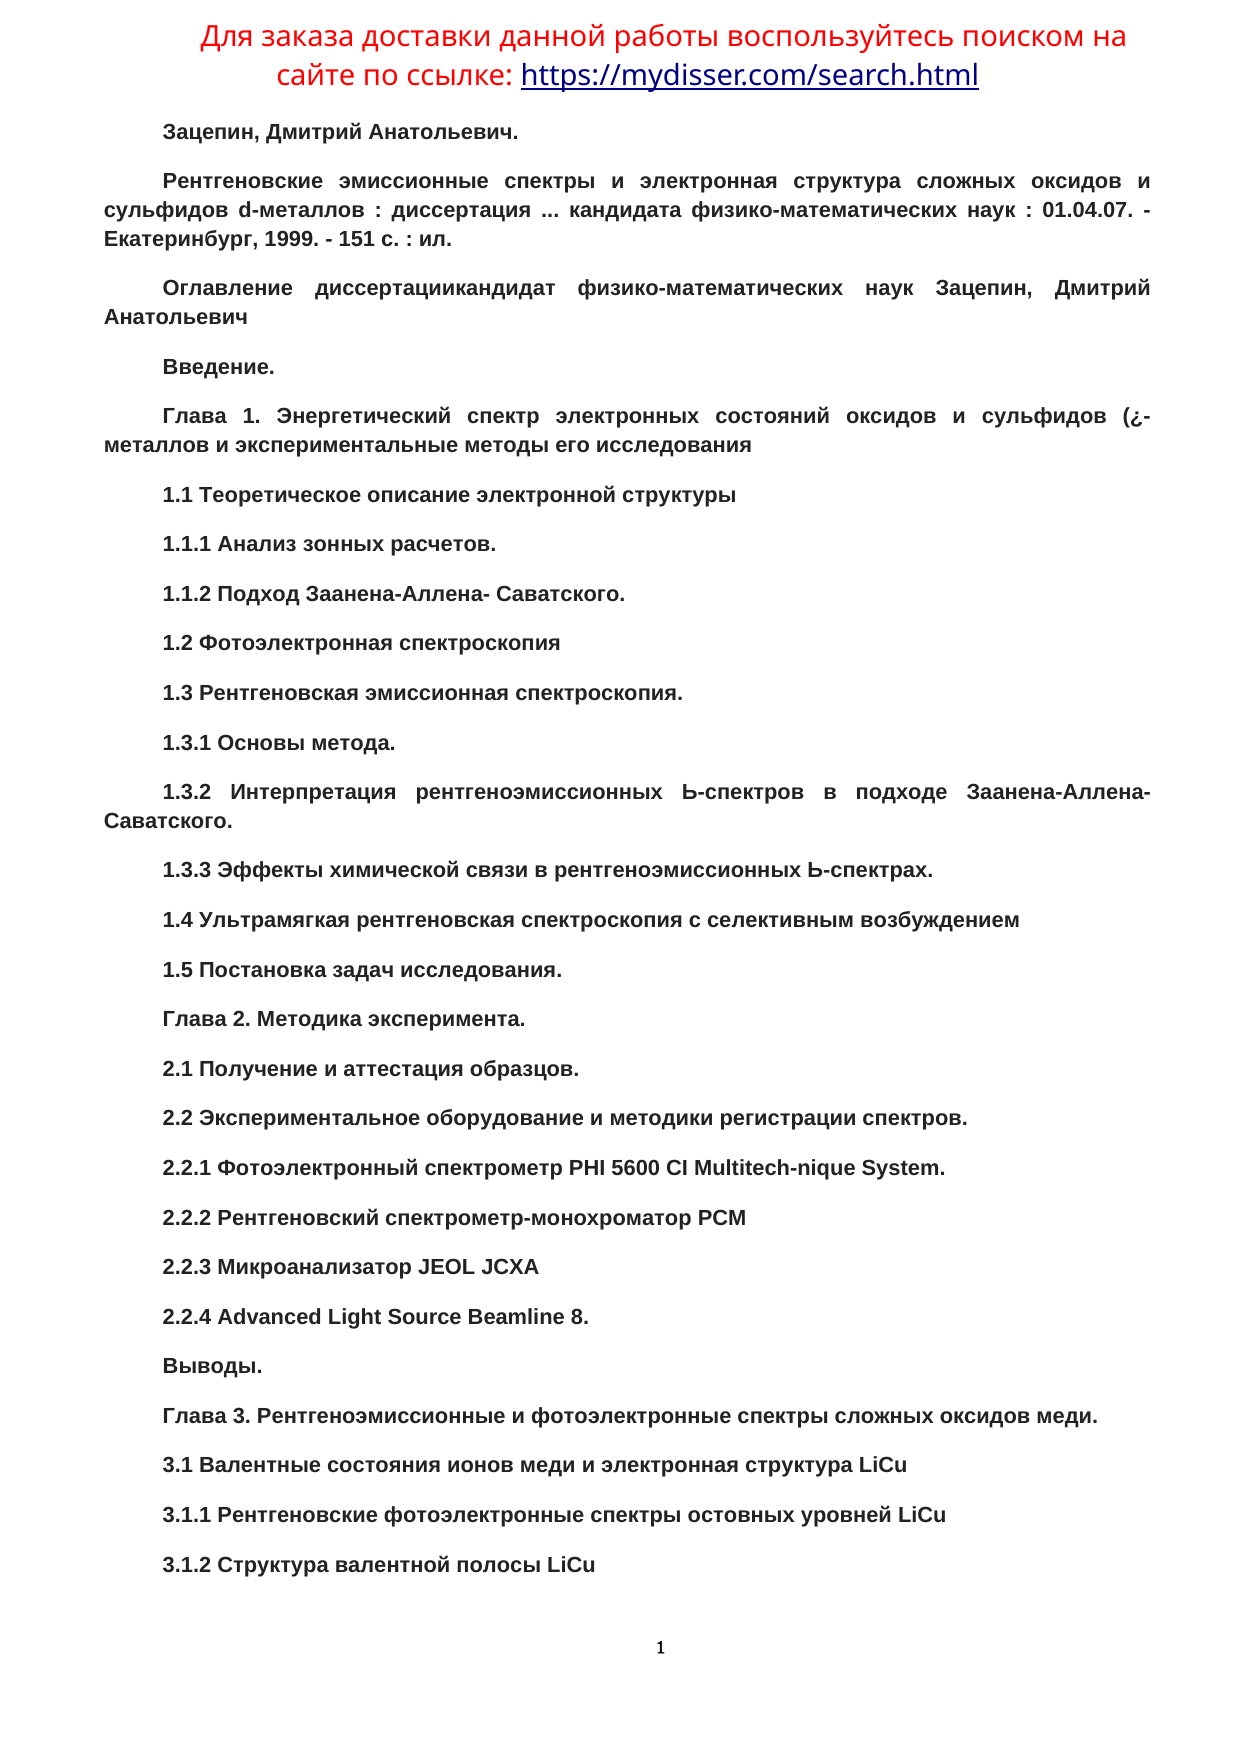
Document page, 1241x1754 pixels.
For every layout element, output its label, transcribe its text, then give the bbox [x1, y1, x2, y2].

text Глава 2. Методика эксперимента. [103, 1002, 1152, 1031]
text Рентгеновские эмиссионные спектры и электронная структура сложных оксидов и сульфидов d-металлов : диссертация ... кандидата физико-математических наук : 01.04.07. - Екатеринбург, 1999. - 151 с. : ил. [103, 164, 1152, 251]
text 1.4 Ультрамягкая рентгеновская спектроскопия с селективным возбуждением [103, 903, 1152, 932]
text 1.3.1 Основы метода. [103, 726, 1152, 754]
text Введение. [103, 350, 1152, 379]
text Оглавление диссертациикандидат физико-математических наук Зацепин, Дмитрий Анатольевич [103, 272, 1152, 329]
text 3.1.2 Структура валентной полосы LiCu [103, 1548, 1152, 1577]
text 1.3.3 Эффекты химической связи в рентгеноэмиссионных Ь-спектрах. [103, 854, 1152, 882]
text Выводы. [103, 1349, 1152, 1378]
text 2.1 Получение и аттестация образцов. [103, 1052, 1152, 1081]
text 1.1.2 Подход Заанена-Аллена- Саватского. [103, 577, 1152, 606]
text 1.1.1 Анализ зонных расчетов. [103, 527, 1152, 556]
text 3.1 Валентные состояния ионов меди и электронная структура LiCu [103, 1449, 1152, 1477]
text Глава 3. Рентгеноэмиссионные и фотоэлектронные спектры сложных оксидов меди. [103, 1399, 1152, 1428]
text 3.1.1 Рентгеновские фотоэлектронные спектры остовных уровней LiCu [103, 1498, 1152, 1527]
text 1.2 Фотоэлектронная спектроскопия [103, 627, 1152, 655]
text 2.2.3 Микроанализатор JEOL JCXA [103, 1250, 1152, 1279]
text Глава 1. Энергетический спектр электронных состояний оксидов и сульфидов (¿-металлов и экспериментальные методы его исследования [103, 399, 1152, 457]
text 1.1 Теоретическое описание электронной структуры [103, 478, 1152, 507]
text 2.2.1 Фотоэлектронный спектрометр PHI 5600 CI Multitech-nique System. [103, 1151, 1152, 1180]
text 1.3.2 Интерпретация рентгеноэмиссионных Ь-спектров в подходе Заанена-Аллена-Саватского. [103, 775, 1152, 833]
text Зацепин, Дмитрий Анатольевич. [103, 115, 1152, 144]
text 2.2 Экспериментальное оборудование и методики регистрации спектров. [103, 1102, 1152, 1130]
text 2.2.2 Рентгеновский спектрометр-монохроматор PCM [103, 1201, 1152, 1229]
text 1.5 Постановка задач исследования. [103, 953, 1152, 982]
text 2.2.4 Advanced Light Source Beamline 8. [103, 1300, 1152, 1329]
text 1.3 Рентгеновская эмиссионная спектроскопия. [103, 676, 1152, 705]
